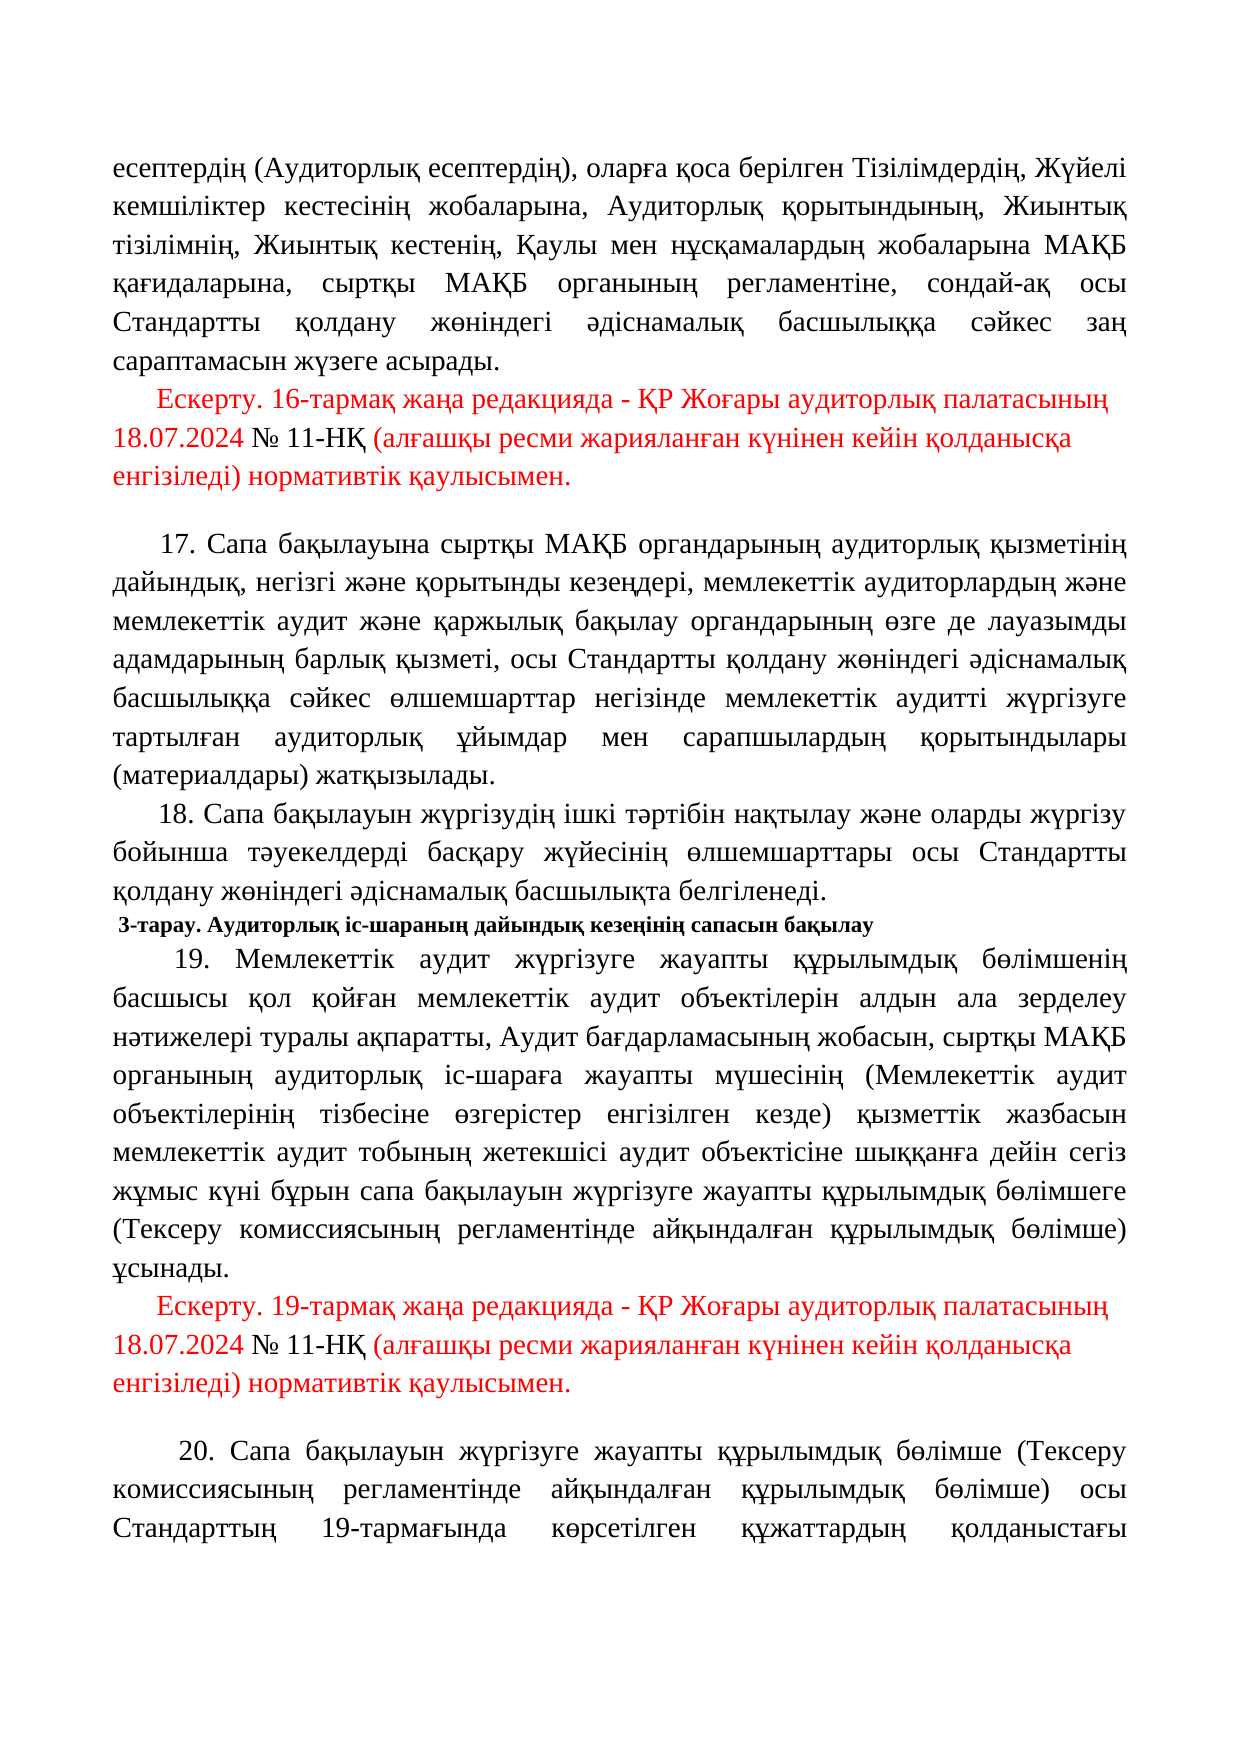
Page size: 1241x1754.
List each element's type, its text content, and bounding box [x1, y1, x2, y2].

text Ескерту. 16-тармақ жаңа редакцияда - ҚР Жоғары аудиторлық палатасының 18.07.2024 № 11-НҚ (алғашқы ресми жарияланған күнінен кейін қолданысқа енгізіледі) нормативтік қаулысымен. [112, 381, 1128, 522]
text 3-тарау. Аудиторлық іс-шараның дайындық кезеңінің сапасын бақылау [112, 911, 1128, 938]
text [112, 150, 1128, 376]
text 19. Мемлекеттік аудит жүргізуге жауапты құрылымдық бөлімшенің басшысы қол қойған мемлекеттік аудит объектілерін алдын ала зерделеу нәтижелері туралы ақпаратты, Аудит бағдарламасының жобасын, сыртқы МАҚБ органының аудиторлық іс-шараға жауапты мүшесінің (Мемлекеттік аудит объектілерінің тізбесіне өзгерістер енгізілген кезде) қызметтік жазбасын мемлекеттік аудит тобының жетекшісі аудит объектісіне шыққанға дейін сегіз жұмыс күні бұрын сапа бақылауын жүргізуге жауапты құрылымдық бөлімшеге (Тексеру комиссиясының регламентінде айқындалған құрылымдық бөлімше) ұсынады. [112, 942, 1128, 1283]
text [112, 1433, 1128, 1544]
text Ескерту. 19-тармақ жаңа редакцияда - ҚР Жоғары аудиторлық палатасының 18.07.2024 № 11-НҚ (алғашқы ресми жарияланған күнінен кейін қолданысқа енгізіледі) нормативтік қаулысымен. [112, 1288, 1128, 1429]
text 18. Сапа бақылауын жүргізудің ішкі тәртібін нақтылау және оларды жүргізу бойынша тәуекелдерді басқару жүйесінің өлшемшарттары осы Стандартты қолдану жөніндегі әдіснамалық басшылықта белгіленеді. [112, 796, 1128, 906]
text 17. Сапа бақылауына сыртқы МАҚБ органдарының аудиторлық қызметінің дайындық, негізгі және қорытынды кезеңдері, мемлекеттік аудиторлардың және мемлекеттік аудит және қаржылық бақылау органдарының өзге де лауазымды адамдарының барлық қызметі, осы Стандартты қолдану жөніндегі әдіснамалық басшылыққа сәйкес өлшемшарттар негізінде мемлекеттік аудитті жүргізуге тартылған аудиторлық ұйымдар мен сарапшылардың қорытындылары (материалдары) жатқызылады. [112, 526, 1128, 791]
